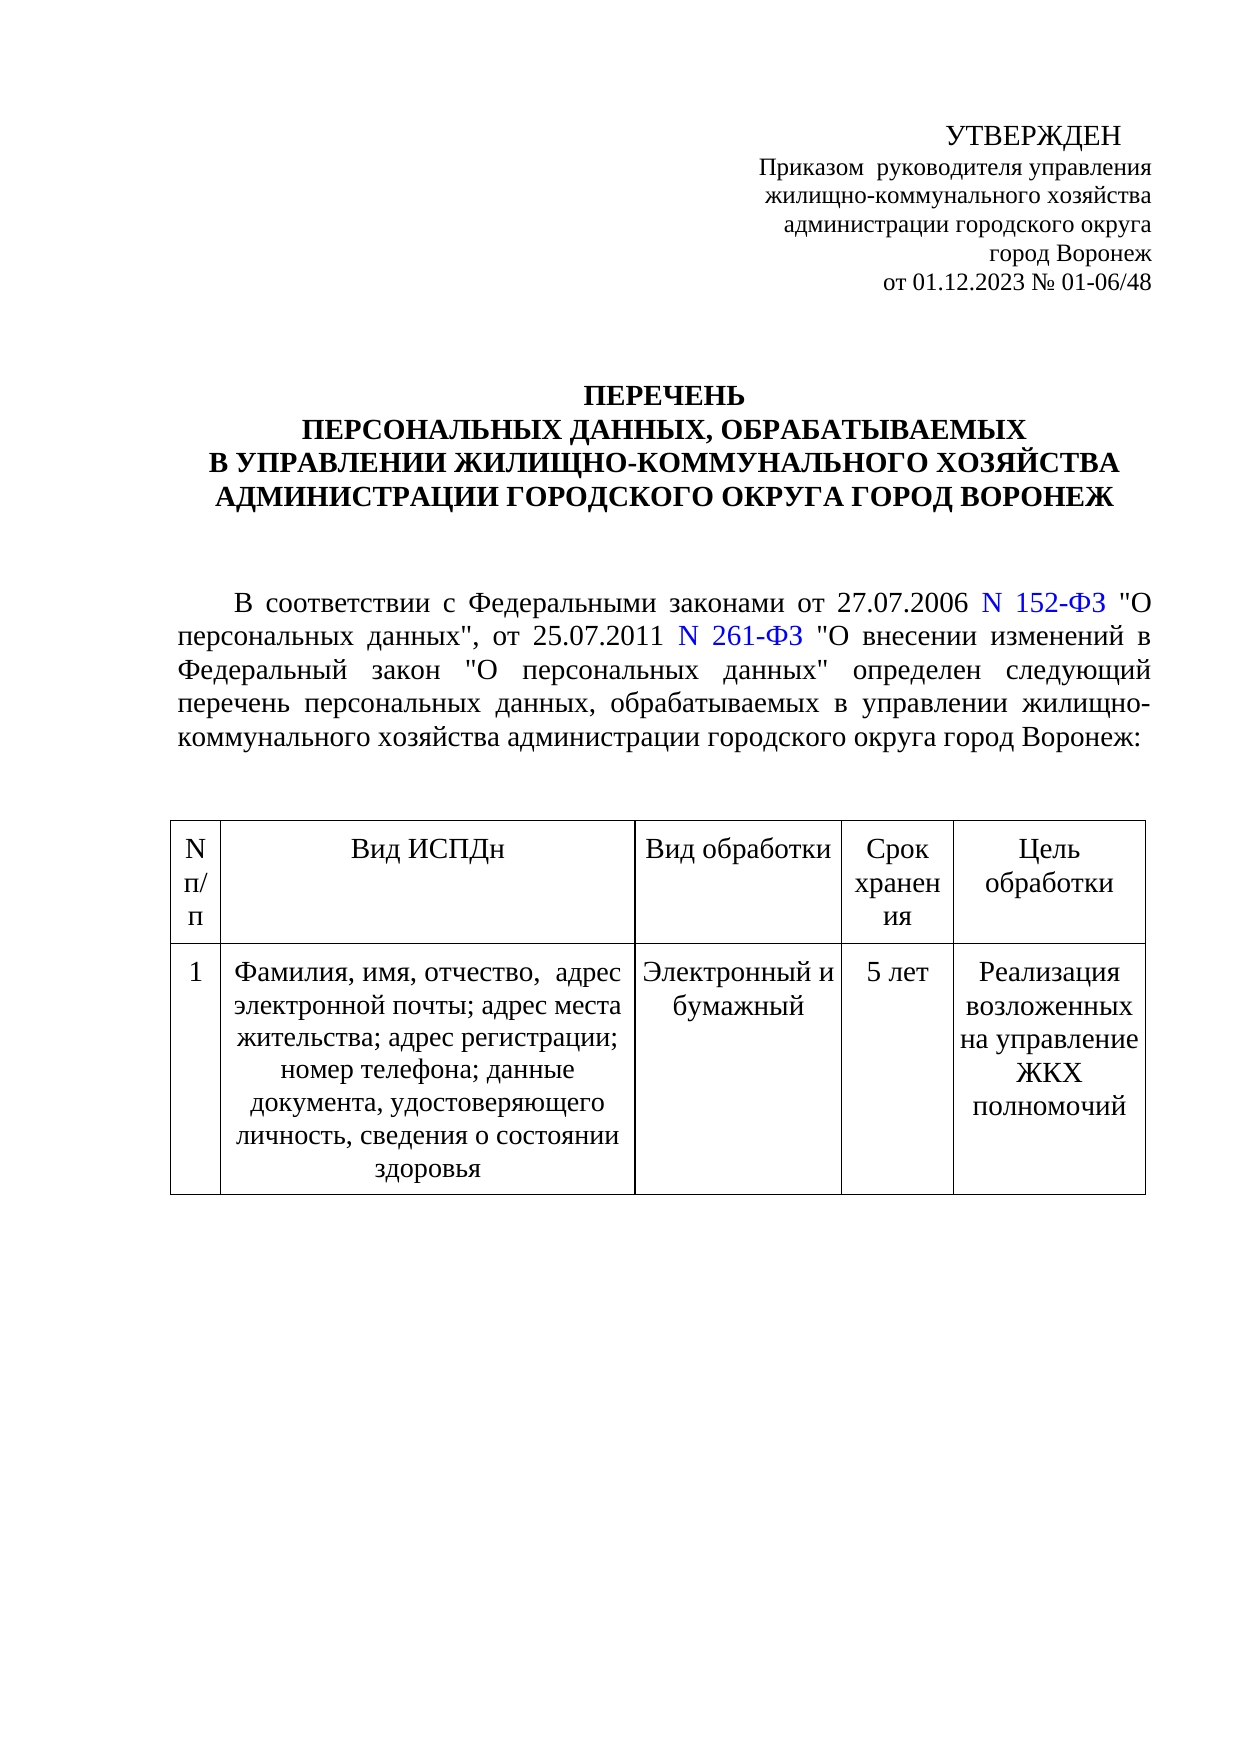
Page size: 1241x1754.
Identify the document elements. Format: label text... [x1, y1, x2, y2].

table_cell Электронный и бумажный [636, 944, 841, 1194]
text Приказом руководителя управления жилищно-коммунального хозяйства администрации городского округа город Воронеж [738, 152, 1152, 267]
text от 01.12.2023 № 01-06/48 [709, 267, 1152, 295]
table_header Вид ИСПДн [221, 821, 634, 943]
table_cell Реализация возложенных на управление ЖКХ полномочий [954, 944, 1145, 1194]
text ПЕРЕЧЕНЬ [177, 378, 1152, 412]
text В УПРАВЛЕНИИ ЖИЛИЩНО-КОММУНАЛЬНОГО ХОЗЯЙСТВА АДМИНИСТРАЦИИ ГОРОДСКОГО ОКРУГА ГОРОД ВОРОНЕЖ [177, 446, 1152, 513]
table_cell 1 [171, 944, 220, 1194]
text УТВЕРЖДЕН [841, 118, 1152, 152]
text В соответствии с Федеральными законами от 27.07.2006 N 152-ФЗ "О персональных данных", от 25.07.2011 N 261-ФЗ "О внесении изменений в Федеральный закон "О персональных данных" определен следующий перечень персональных данных, обрабатываемых в управлении жилищно-коммунального хозяйства администрации городского округа город Воронеж: [177, 585, 1152, 753]
table_cell 5 лет [842, 944, 953, 1194]
table_header Вид обработки [636, 821, 841, 943]
text ПЕРСОНАЛЬНЫХ ДАННЫХ, ОБРАБАТЫВАЕМЫХ [177, 412, 1152, 446]
table_header Срок хранения [842, 821, 953, 943]
table_header N п/п [171, 821, 220, 943]
table_header Цель обработки [954, 821, 1145, 943]
table_cell Фамилия, имя, отчество, адрес электронной почты; адрес места жительства; адрес регистрации; номер телефона; данные документа, удостоверяющего личность, сведения о состоянии здоровья [221, 944, 634, 1194]
